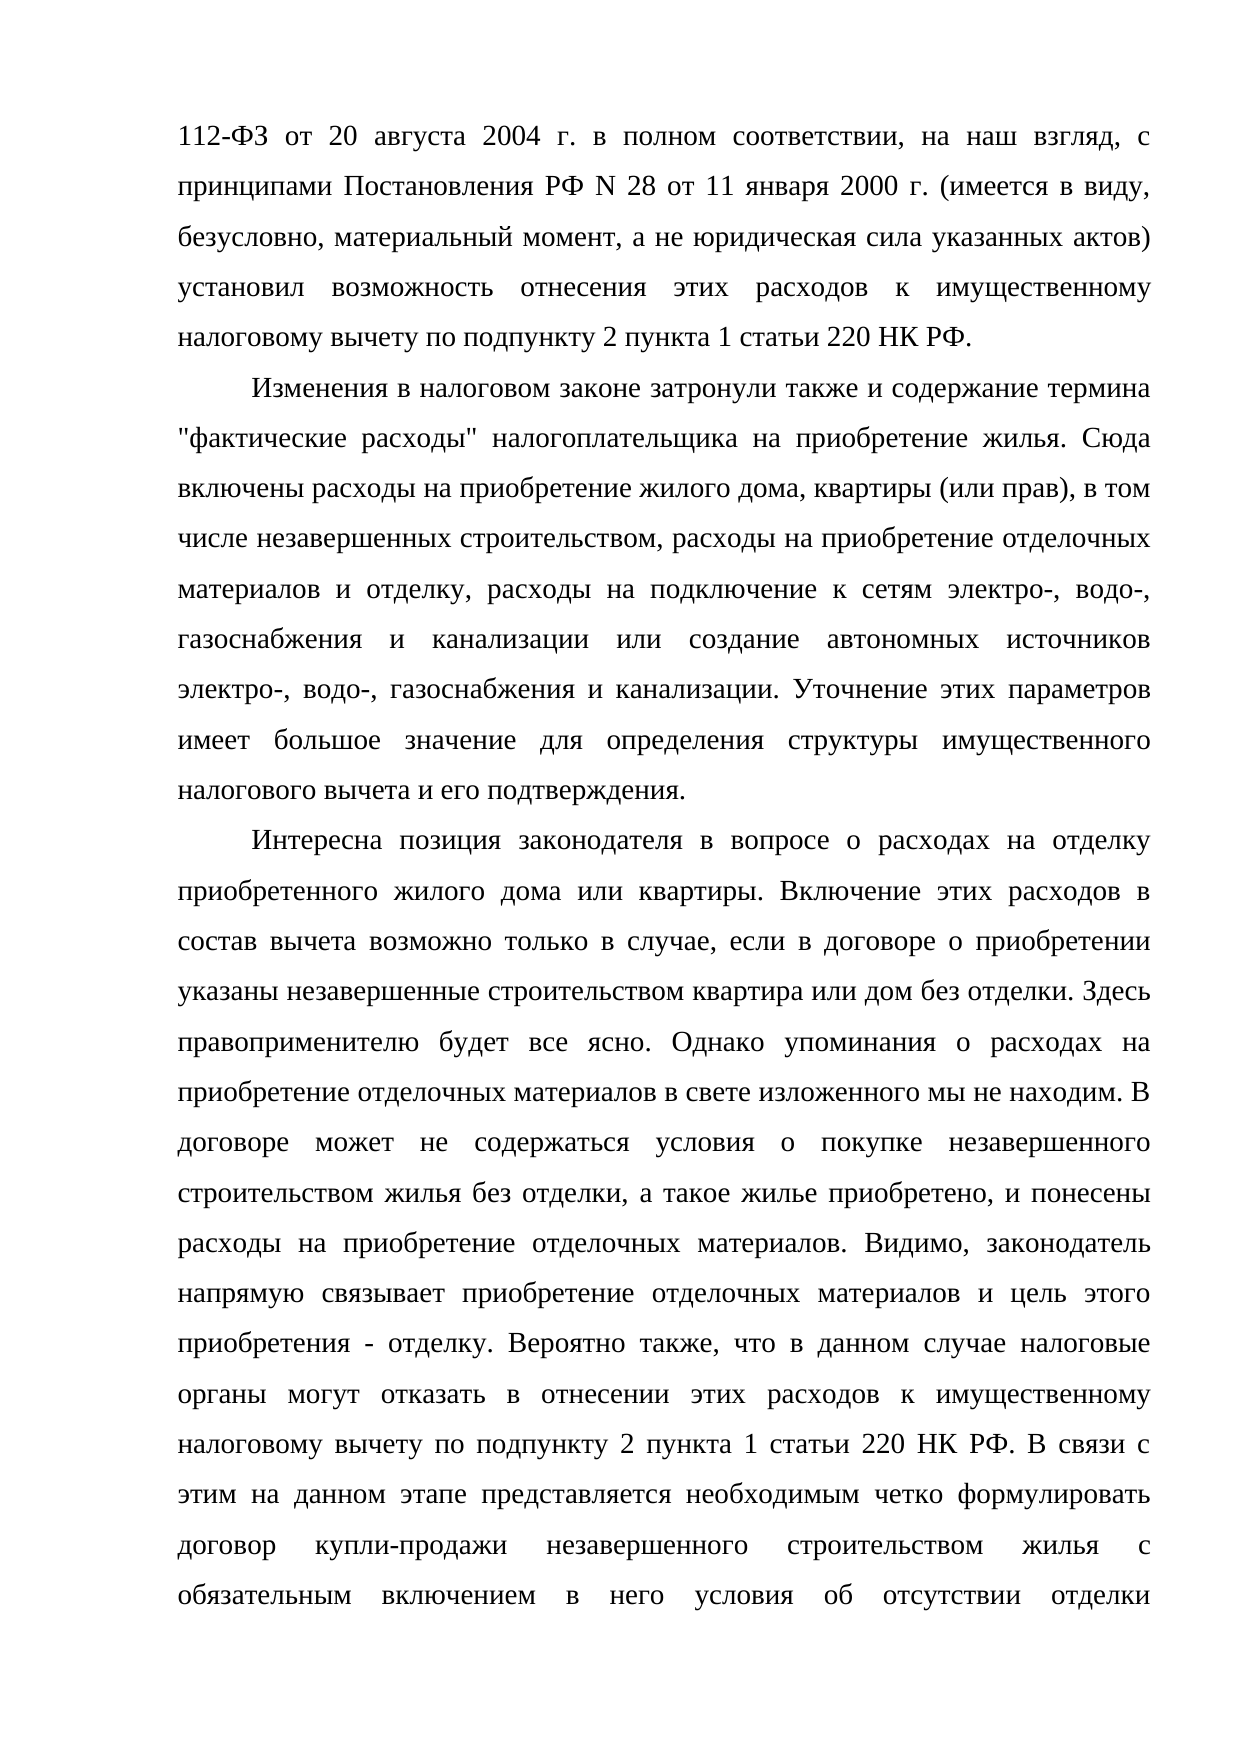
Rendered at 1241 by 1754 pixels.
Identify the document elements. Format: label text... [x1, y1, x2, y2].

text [177, 118, 1152, 353]
text Изменения в налоговом законе затронули также и содержание термина "фактические расходы" налогоплательщика на приобретение жилья. Сюда включены расходы на приобретение жилого дома, квартиры (или прав), в том числе незавершенных строительством, расходы на приобретение отделочных материалов и отделку, расходы на подключение к сетям электро-, водо-, газоснабжения и канализации или создание автономных источников электро-, водо-, газоснабжения и канализации. Уточнение этих параметров имеет большое значение для определения структуры имущественного налогового вычета и его подтверждения. [177, 370, 1152, 806]
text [177, 822, 1152, 1611]
